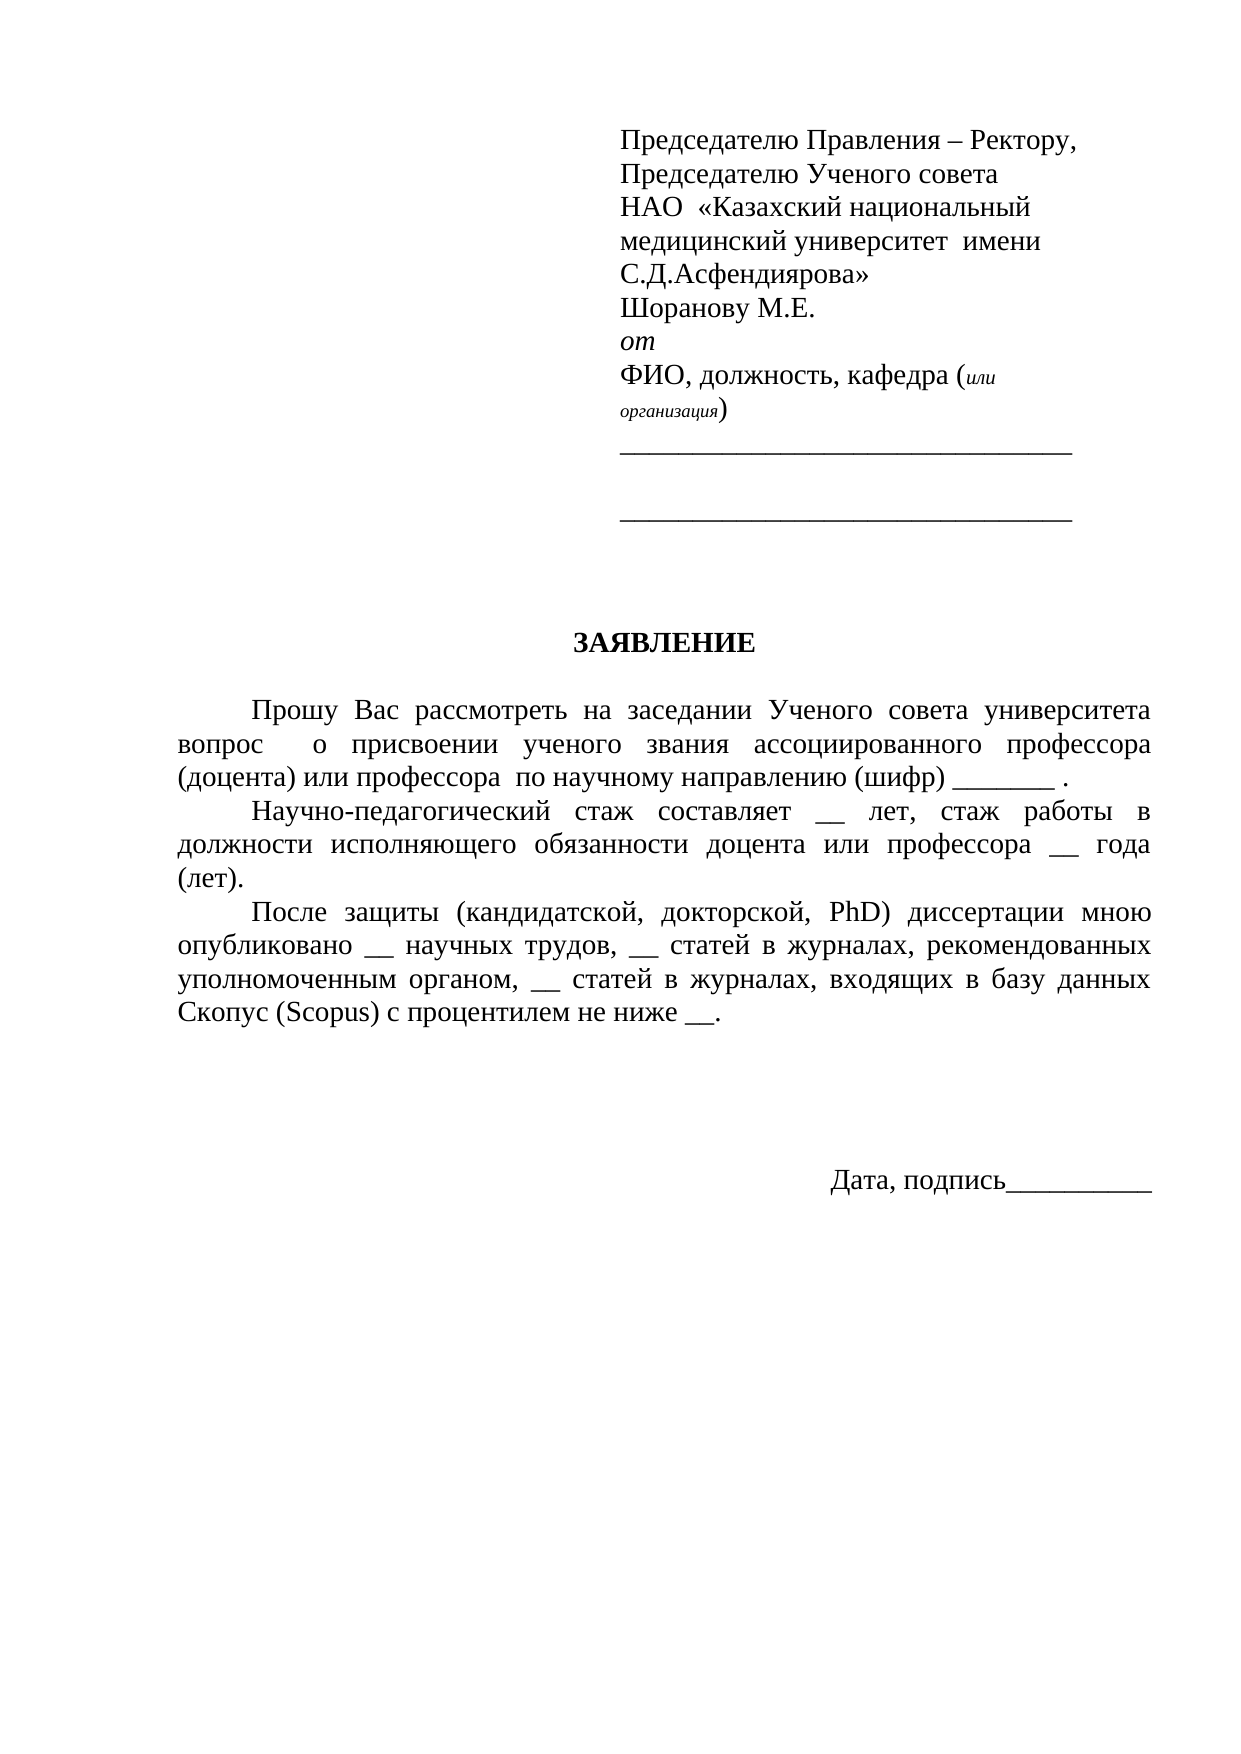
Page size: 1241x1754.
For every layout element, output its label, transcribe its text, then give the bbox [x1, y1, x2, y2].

text ФИО, должность, кафедра (или [546, 357, 1152, 391]
text НАО «Казахский национальный медицинский университет имени С.Д.Асфендиярова» [620, 189, 1152, 290]
text Прошу Вас рассмотреть на заседании Ученого совета университета вопрос о присвоении ученого звания ассоциированного профессора (доцента) или профессора по научному направлению (шифр) _______ . [177, 692, 1152, 793]
text _______________________________ [546, 424, 1152, 458]
text После защиты (кандидатской, докторской, PhD) диссертации мною опубликовано __ научных трудов, __ статей в журналах, рекомендованных уполномоченным органом, __ статей в журналах, входящих в базу данных Скопус (Scopus) с процентилем не ниже __. [177, 894, 1152, 1028]
text организация) [546, 391, 1152, 424]
text _______________________________ [546, 491, 1152, 525]
text от [620, 323, 1152, 357]
text ЗАЯВЛЕНИЕ [177, 625, 1152, 659]
text Научно-педагогический стаж составляет __ лет, стаж работы в должности исполняющего обязанности доцента или профессора __ года (лет). [177, 793, 1152, 894]
text Шоранову М.Е. [546, 290, 1152, 323]
text Председателю Правления – Ректору, Председателю Ученого совета [620, 122, 1152, 189]
text Дата, подпись__________ [177, 1162, 1152, 1196]
